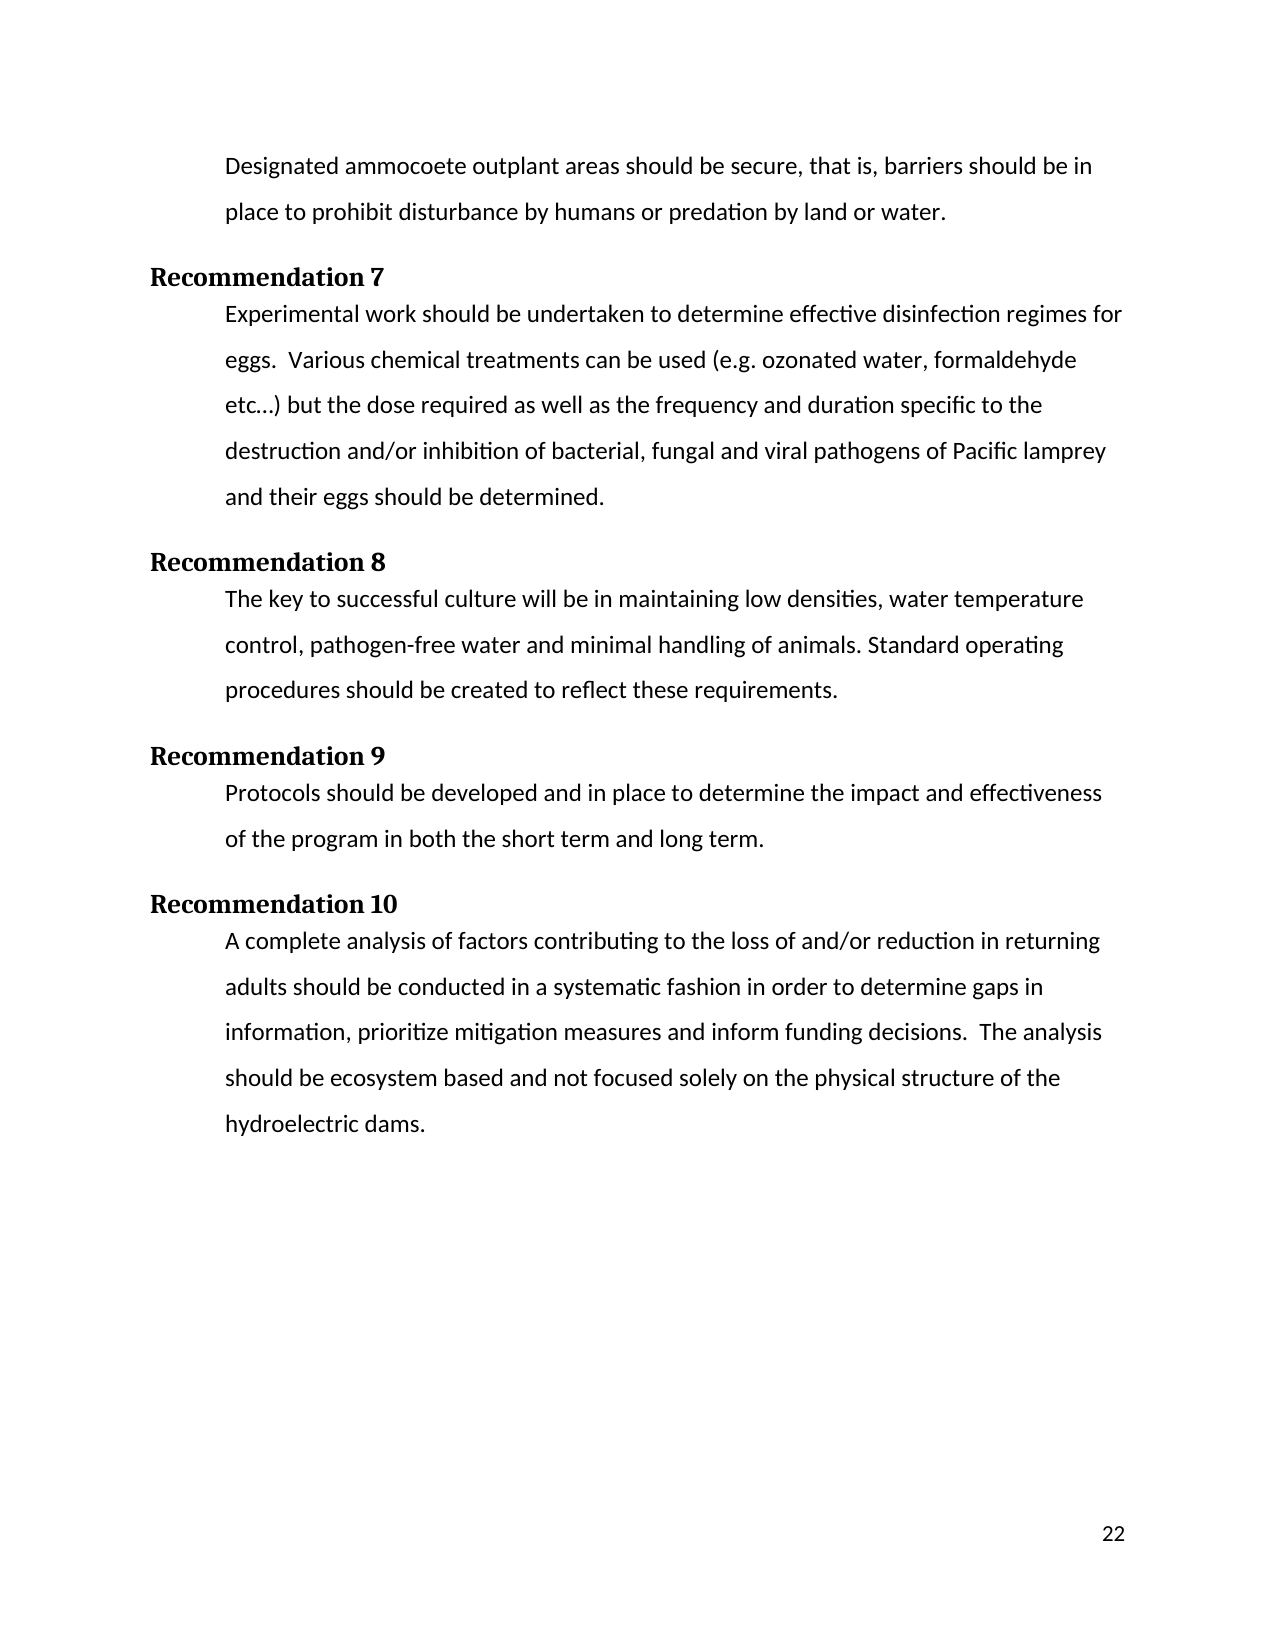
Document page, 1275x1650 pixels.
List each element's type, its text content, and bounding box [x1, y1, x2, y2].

text A complete analysis of factors contributing to the loss of and/or reduction in returning adults should be conducted in a systematic fashion in order to determine gaps in information, prioritize mitigation measures and inform funding decisions. The analysis should be ecosystem based and not focused solely on the physical structure of the hydroelectric dams. [225, 925, 1125, 1138]
list Designated ammocoete outplant areas should be secure, that is, barriers should be in place to prohibit disturbance by humans or predation by land or water. [225, 150, 1125, 226]
subtitle Recommendation 7 [150, 262, 1125, 293]
list Experimental work should be undertaken to determine effective disinfection regimes for eggs. Various chemical treatments can be used (e.g. ozonated water, formaldehyde etc…) but the dose required as well as the frequency and duration specific to the destruction and/or inhibition of bacterial, fungal and viral pathogens of Pacific lamprey and their eggs should be determined. [225, 298, 1125, 511]
subtitle Recommendation 8 [150, 547, 1125, 579]
list Protocols should be developed and in place to determine the impact and effectiveness of the program in both the short term and long term. [225, 777, 1125, 853]
subtitle Recommendation 9 [150, 741, 1125, 772]
subtitle Recommendation 10 [150, 889, 1125, 920]
list The key to successful culture will be in maintaining low densities, water temperature control, pathogen-free water and minimal handling of animals. Standard operating procedures should be created to reflect these requirements. [225, 583, 1125, 705]
